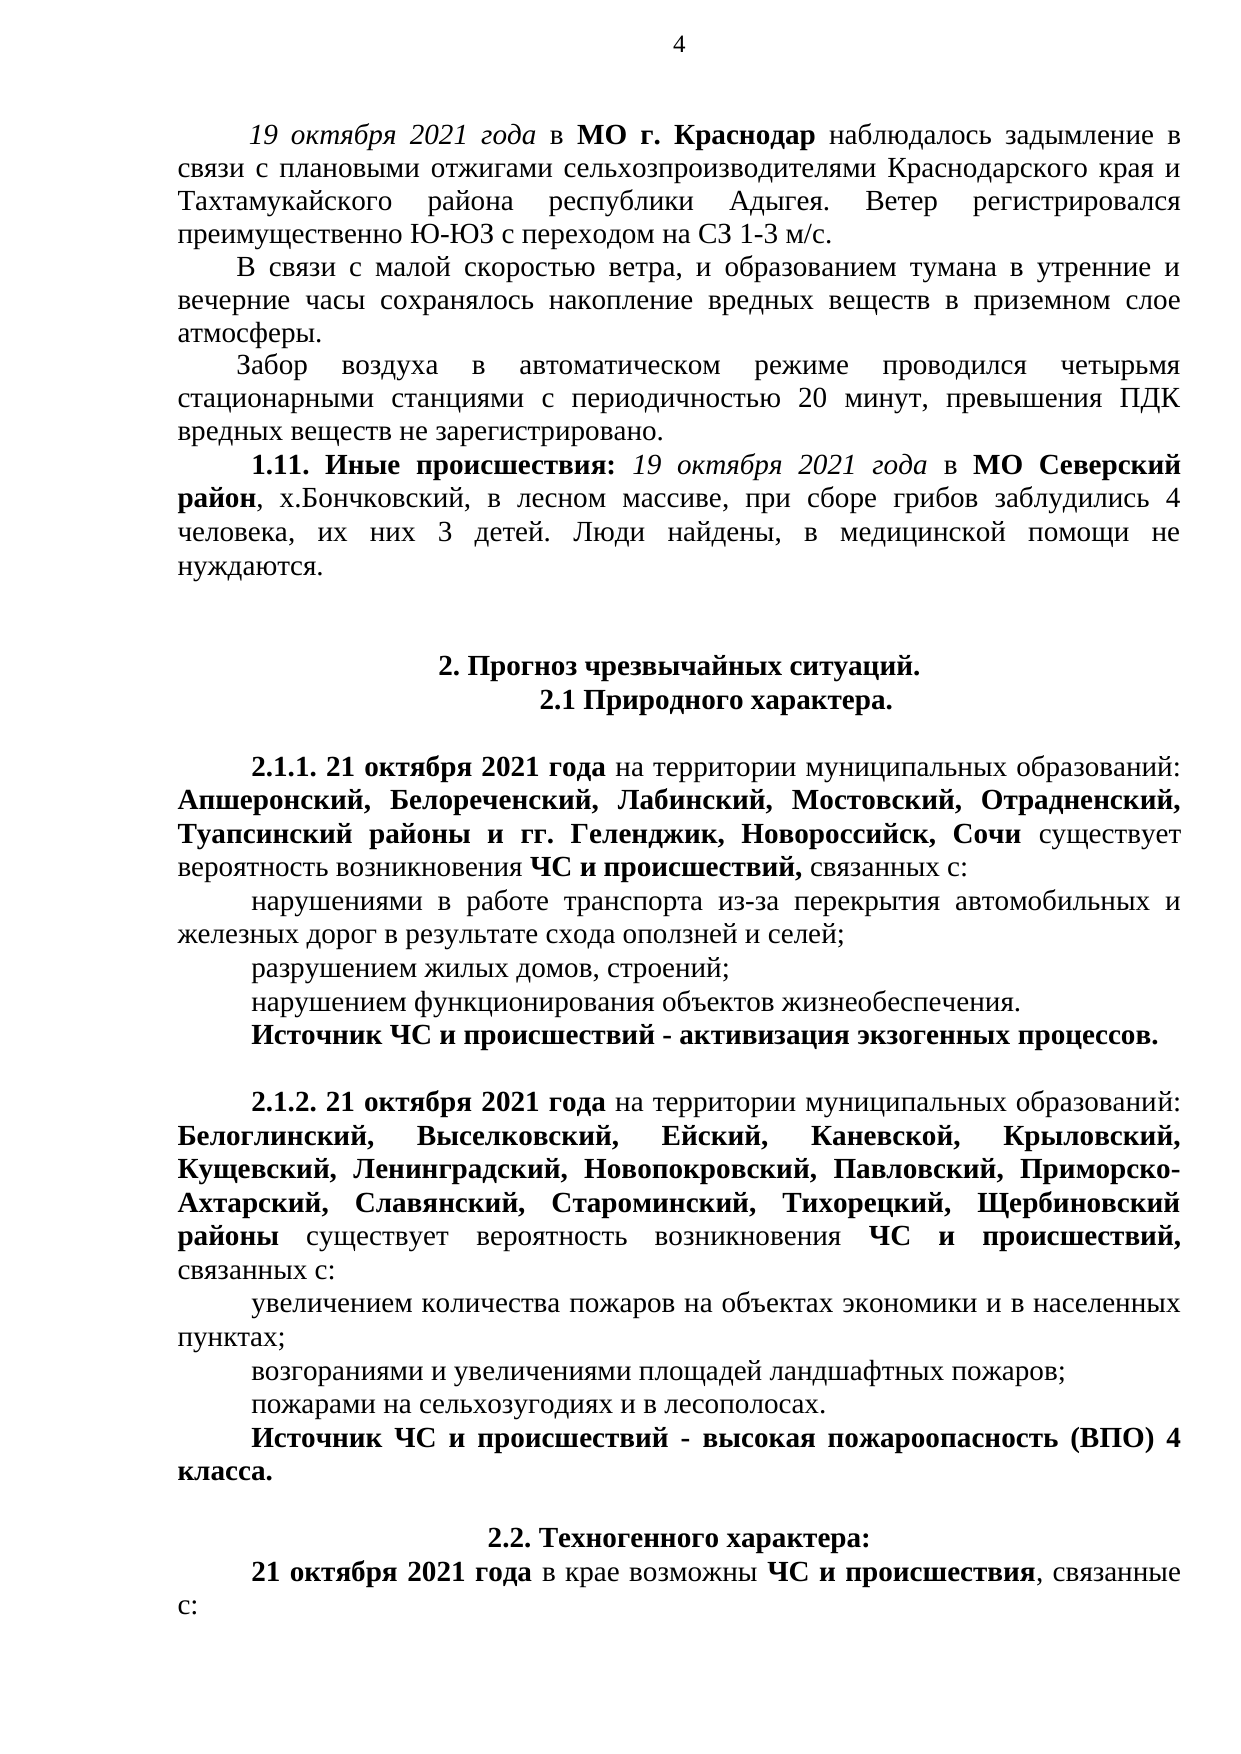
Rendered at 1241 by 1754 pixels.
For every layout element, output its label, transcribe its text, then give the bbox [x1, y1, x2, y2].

text 2. Прогноз чрезвычайных ситуаций. [177, 648, 1181, 682]
text нарушением функционирования объектов жизнеобеспечения. [177, 984, 1181, 1017]
text 19 октября 2021 года в МО г. Краснодар наблюдалось задымление в связи с плановыми отжигами сельхозпроизводителями Краснодарского края и Тахтамукайского района республики Адыгея. Ветер регистрировался преимущественно Ю-ЮЗ с переходом на СЗ 1-3 м/с. [177, 118, 1181, 250]
text нарушениями в работе транспорта из-за перекрытия автомобильных и железных дорог в результате схода оползней и селей; [177, 883, 1181, 950]
text Забор воздуха в автоматическом режиме проводился четырьмя стационарными станциями с периодичностью 20 минут, превышения ПДК вредных веществ не зарегистрировано. [177, 348, 1181, 447]
text В связи с малой скоростью ветра, и образованием тумана в утренние и вечерние часы сохранялось накопление вредных веществ в приземном слое атмосферы. [177, 250, 1181, 348]
text Источник ЧС и происшествий - активизация экзогенных процессов. [177, 1017, 1181, 1051]
text 2.1.1. 21 октября 2021 года на территории муниципальных образований: Апшеронский, Белореченский, Лабинский, Мостовский, Отрадненский, Туапсинский районы и гг. Геленджик, Новороссийск, Сочи существует вероятность возникновения ЧС и происшествий, связанных с: [177, 749, 1181, 883]
text 1.11. Иные происшествия: 19 октября 2021 года в МО Северский район, х.Бончковский, в лесном массиве, при сборе грибов заблудились 4 человека, их них 3 детей. Люди найдены, в медицинской помощи не нуждаются. [177, 447, 1181, 581]
text увеличением количества пожаров на объектах экономики и в населенных пунктах; [177, 1286, 1181, 1353]
text 21 октября 2021 года в крае возможны ЧС и происшествия, связанные с: [177, 1554, 1181, 1621]
text 2.2. Техногенного характера: [177, 1520, 1181, 1554]
text возгораниями и увеличениями площадей ландшафтных пожаров; [177, 1353, 1181, 1386]
text Источник ЧС и происшествий - высокая пожароопасность (ВПО) 4 класса. [177, 1420, 1181, 1487]
text 2.1.2. 21 октября 2021 года на территории муниципальных образований: Белоглинский, Выселковский, Ейский, Каневской, Крыловский, Кущевский, Ленинградский, Новопокровский, Павловский, Приморско-Ахтарский, Славянский, Староминский, Тихорецкий, Щербиновский районы существует вероятность возникновения ЧС и происшествий, связанных с: [177, 1084, 1181, 1286]
text разрушением жилых домов, строений; [177, 950, 1181, 984]
text 2.1 Природного характера. [177, 682, 1181, 715]
text пожарами на сельхозугодиях и в лесополосах. [177, 1386, 1181, 1420]
